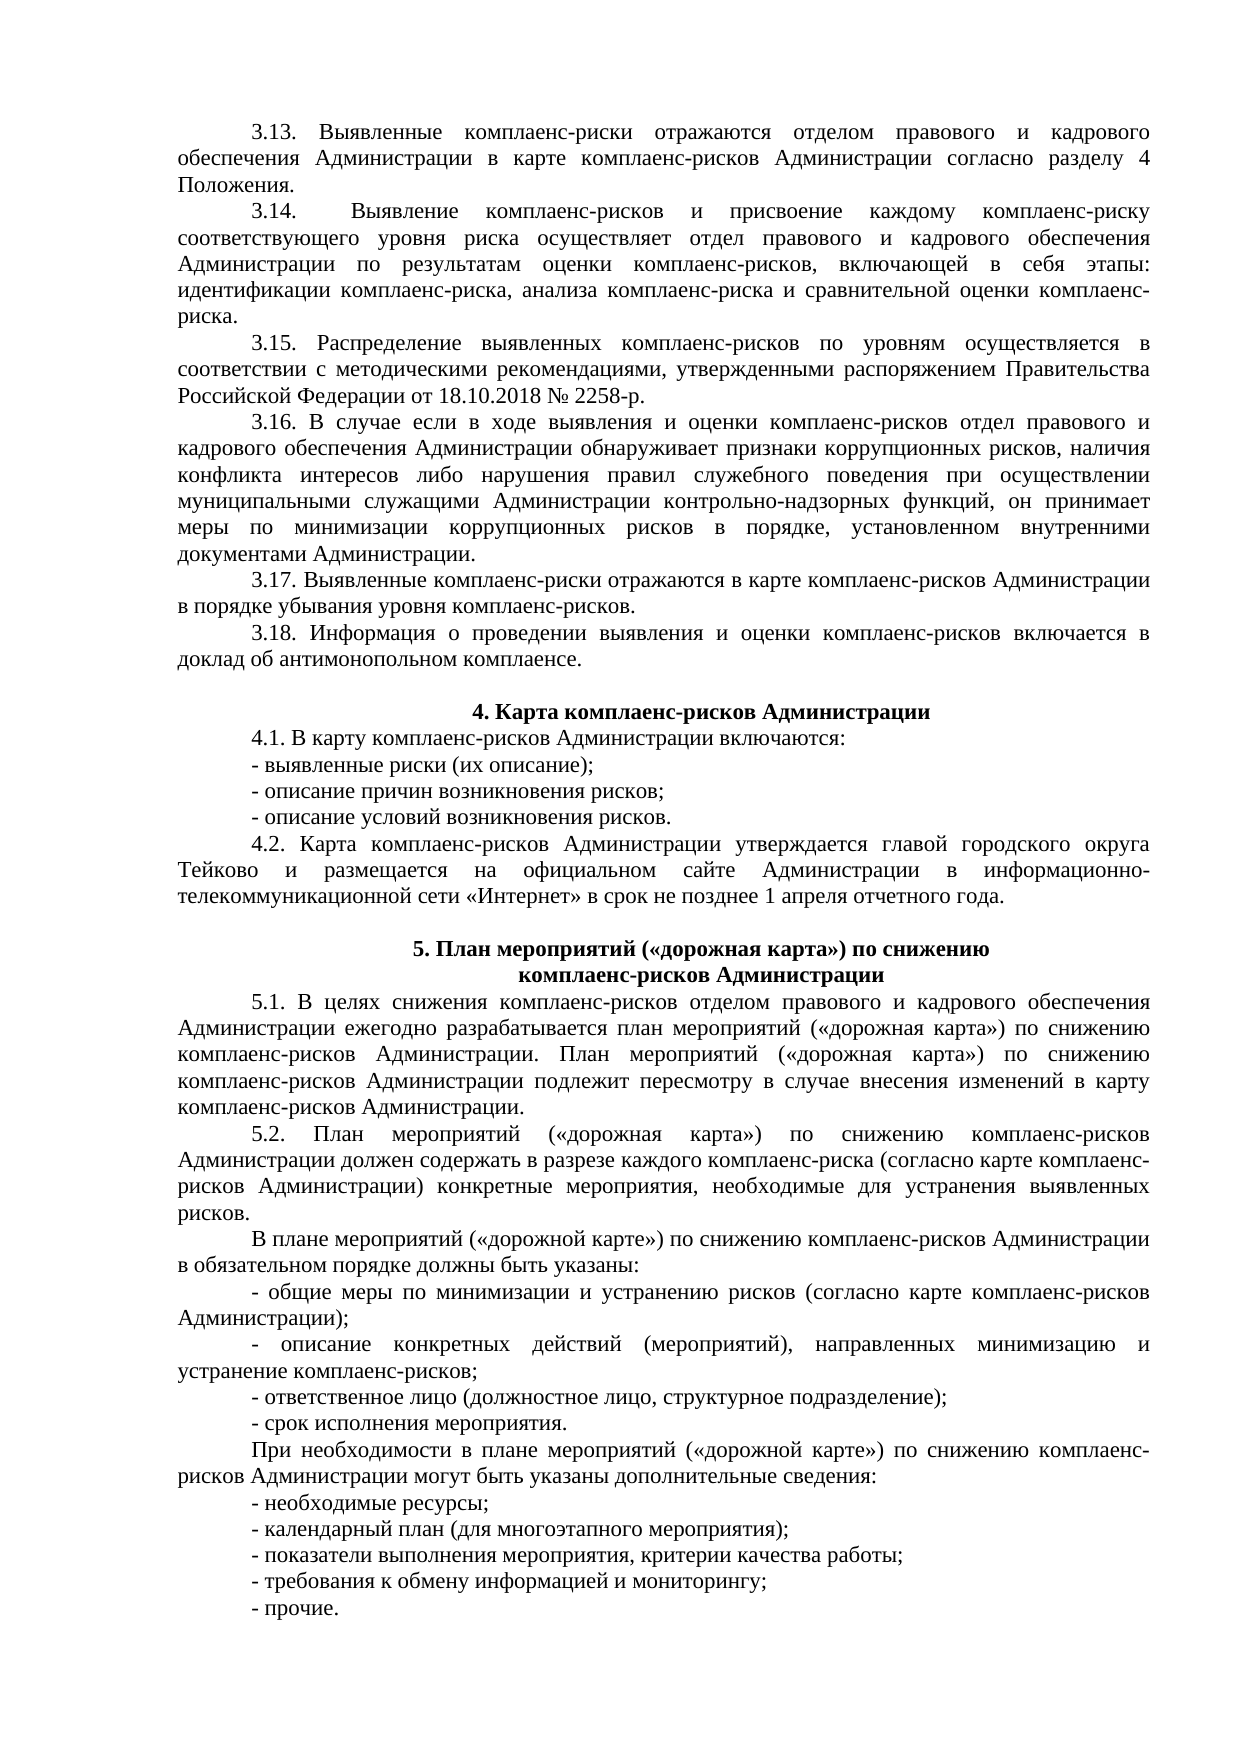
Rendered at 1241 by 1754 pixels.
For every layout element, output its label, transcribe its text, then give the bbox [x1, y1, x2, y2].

text 5.1. В целях снижения комплаенс-рисков отделом правового и кадрового обеспечения Администрации ежегодно разрабатывается план мероприятий («дорожная карта») по снижению комплаенс-рисков Администрации. План мероприятий («дорожная карта») по снижению комплаенс-рисков Администрации подлежит пересмотру в случае внесения изменений в карту комплаенс-рисков Администрации. [177, 988, 1152, 1119]
text комплаенс-рисков Администрации [177, 961, 1152, 988]
text - показатели выполнения мероприятия, критерии качества работы; [177, 1541, 1152, 1568]
text 4. Карта комплаенс-рисков Администрации [177, 698, 1152, 724]
text 3.16. В случае если в ходе выявления и оценки комплаенс-рисков отдел правового и кадрового обеспечения Администрации обнаруживает признаки коррупционных рисков, наличия конфликта интересов либо нарушения правил служебного поведения при осуществлении муниципальными служащими Администрации контрольно-надзорных функций, он принимает меры по минимизации коррупционных рисков в порядке, установленном внутренними документами Администрации. [177, 408, 1152, 566]
text 4.2. Карта комплаенс-рисков Администрации утверждается главой городского округа Тейково и размещается на официальном сайте Администрации в информационно-телекоммуникационной сети «Интернет» в срок не позднее 1 апреля отчетного года. [177, 830, 1152, 909]
text - срок исполнения мероприятия. [177, 1409, 1152, 1436]
text В плане мероприятий («дорожной карте») по снижению комплаенс-рисков Администрации в обязательном порядке должны быть указаны: [177, 1225, 1152, 1278]
text 5. План мероприятий («дорожная карта») по снижению [177, 935, 1152, 961]
text При необходимости в плане мероприятий («дорожной карте») по снижению комплаенс-рисков Администрации могут быть указаны дополнительные сведения: [177, 1436, 1152, 1488]
text - описание причин возникновения рисков; [177, 777, 1152, 803]
text - общие меры по минимизации и устранению рисков (согласно карте комплаенс-рисков Администрации); [177, 1278, 1152, 1330]
text - описание условий возникновения рисков. [177, 803, 1152, 830]
text 3.17. Выявленные комплаенс-риски отражаются в карте комплаенс-рисков Администрации в порядке убывания уровня комплаенс-рисков. [177, 566, 1152, 619]
text 3.13. Выявленные комплаенс-риски отражаются отделом правового и кадрового обеспечения Администрации в карте комплаенс-рисков Администрации согласно разделу 4 Положения. [177, 118, 1152, 197]
text - необходимые ресурсы; [177, 1488, 1152, 1515]
text 3.14. Выявление комплаенс-рисков и присвоение каждому комплаенс-риску соответствующего уровня риска осуществляет отдел правового и кадрового обеспечения Администрации по результатам оценки комплаенс-рисков, включающей в себя этапы: идентификации комплаенс-риска, анализа комплаенс-риска и сравнительной оценки комплаенс-риска. [177, 197, 1152, 329]
text - описание конкретных действий (мероприятий), направленных минимизацию и устранение комплаенс-рисков; [177, 1330, 1152, 1383]
text - прочие. [177, 1594, 1152, 1620]
text - ответственное лицо (должностное лицо, структурное подразделение); [177, 1383, 1152, 1409]
text 4.1. В карту комплаенс-рисков Администрации включаются: [177, 724, 1152, 751]
text - выявленные риски (их описание); [177, 751, 1152, 777]
text 3.15. Распределение выявленных комплаенс-рисков по уровням осуществляется в соответствии с методическими рекомендациями, утвержденными распоряжением Правительства Российской Федерации от 18.10.2018 № 2258-р. [177, 329, 1152, 408]
text 3.18. Информация о проведении выявления и оценки комплаенс-рисков включается в доклад об антимонопольном комплаенсе. [177, 619, 1152, 672]
text - требования к обмену информацией и мониторингу; [177, 1568, 1152, 1594]
text - календарный план (для многоэтапного мероприятия); [177, 1515, 1152, 1541]
text 5.2. План мероприятий («дорожная карта») по снижению комплаенс-рисков Администрации должен содержать в разрезе каждого комплаенс-риска (согласно карте комплаенс-рисков Администрации) конкретные мероприятия, необходимые для устранения выявленных рисков. [177, 1119, 1152, 1225]
